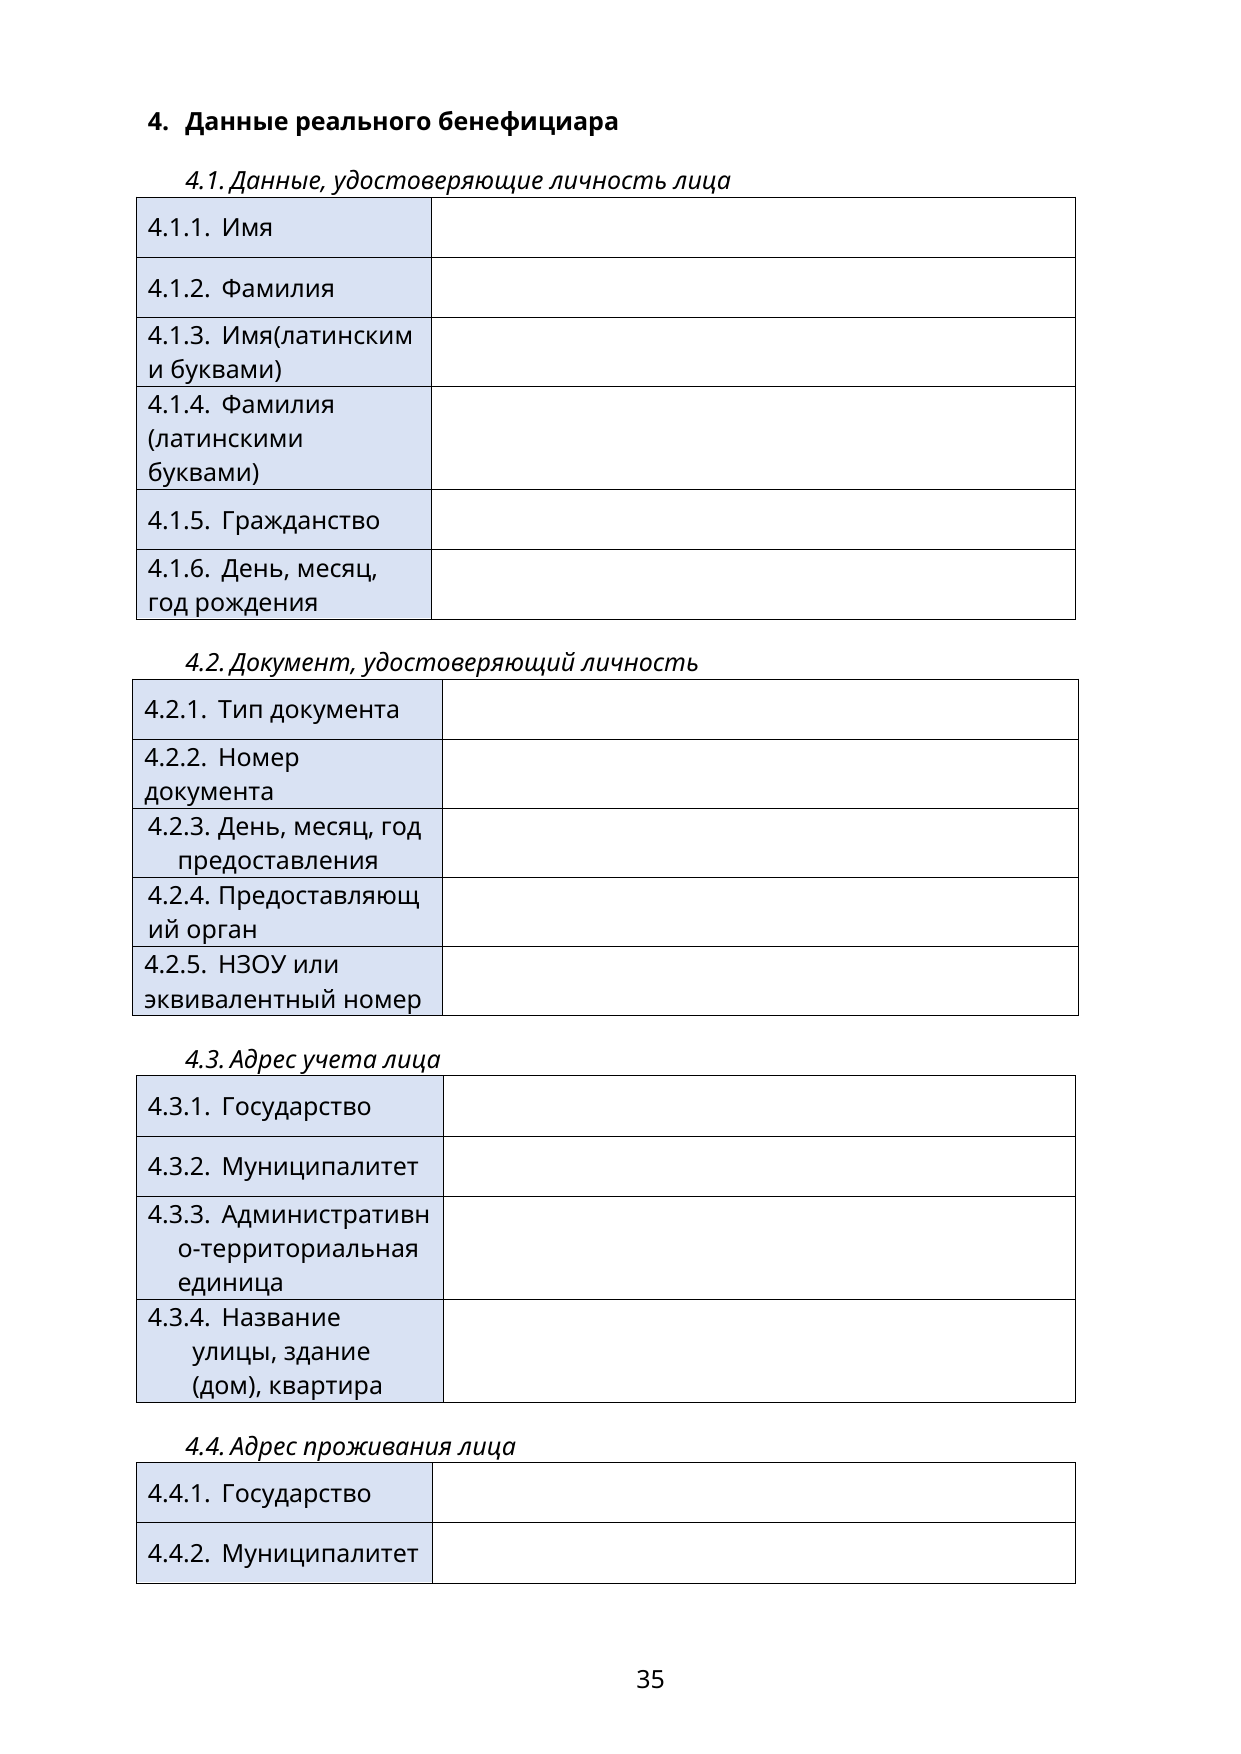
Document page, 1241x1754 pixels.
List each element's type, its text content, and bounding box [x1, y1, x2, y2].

list Данные реального бенефициара [148, 103, 1153, 137]
table_cell День, месяц, год рождения [137, 550, 431, 618]
table_cell Номер документа [133, 740, 442, 808]
table_cell Муниципалитет [137, 1137, 443, 1196]
table_header [433, 1463, 1075, 1522]
table_cell День, месяц, год предоставления [133, 809, 442, 877]
table_cell Имя(латинскими буквами) [137, 318, 431, 386]
list Документ, удостоверяющий личность [185, 644, 1153, 678]
list Данные, удостоверяющие личность лица [185, 162, 1153, 197]
table_header [432, 198, 1075, 257]
table_cell Фамилия [137, 258, 431, 317]
table_cell Название улицы, здание (дом), квартира [137, 1300, 443, 1402]
table_cell [432, 550, 1075, 618]
table_header Государство [137, 1076, 443, 1136]
list Адрес проживания лица [185, 1428, 1153, 1462]
list Адрес учета лица [185, 1041, 1153, 1075]
table_cell Гражданство [137, 490, 431, 549]
table_cell Административно-территориальная единица [137, 1197, 443, 1299]
table_cell [444, 1197, 1075, 1299]
table_cell [432, 387, 1075, 489]
table_cell [433, 1523, 1075, 1582]
table_header [443, 680, 1078, 739]
table_cell [432, 258, 1075, 317]
table_cell [444, 1300, 1075, 1402]
table_header [444, 1076, 1075, 1136]
table_cell НЗОУ или эквивалентный номер [133, 947, 442, 1015]
table_cell [443, 809, 1078, 877]
table_cell [432, 318, 1075, 386]
table_cell [443, 947, 1078, 1015]
table_cell [443, 740, 1078, 808]
table_cell Фамилия (латинскими буквами) [137, 387, 431, 489]
table_cell [443, 878, 1078, 946]
table_cell [432, 490, 1075, 549]
table_cell Муниципалитет [137, 1523, 432, 1582]
table_header Тип документа [133, 680, 442, 739]
table_cell [444, 1137, 1075, 1196]
table_header Имя [137, 198, 431, 257]
table_cell Предоставляющий орган [133, 878, 442, 946]
table_header Государство [137, 1463, 432, 1522]
